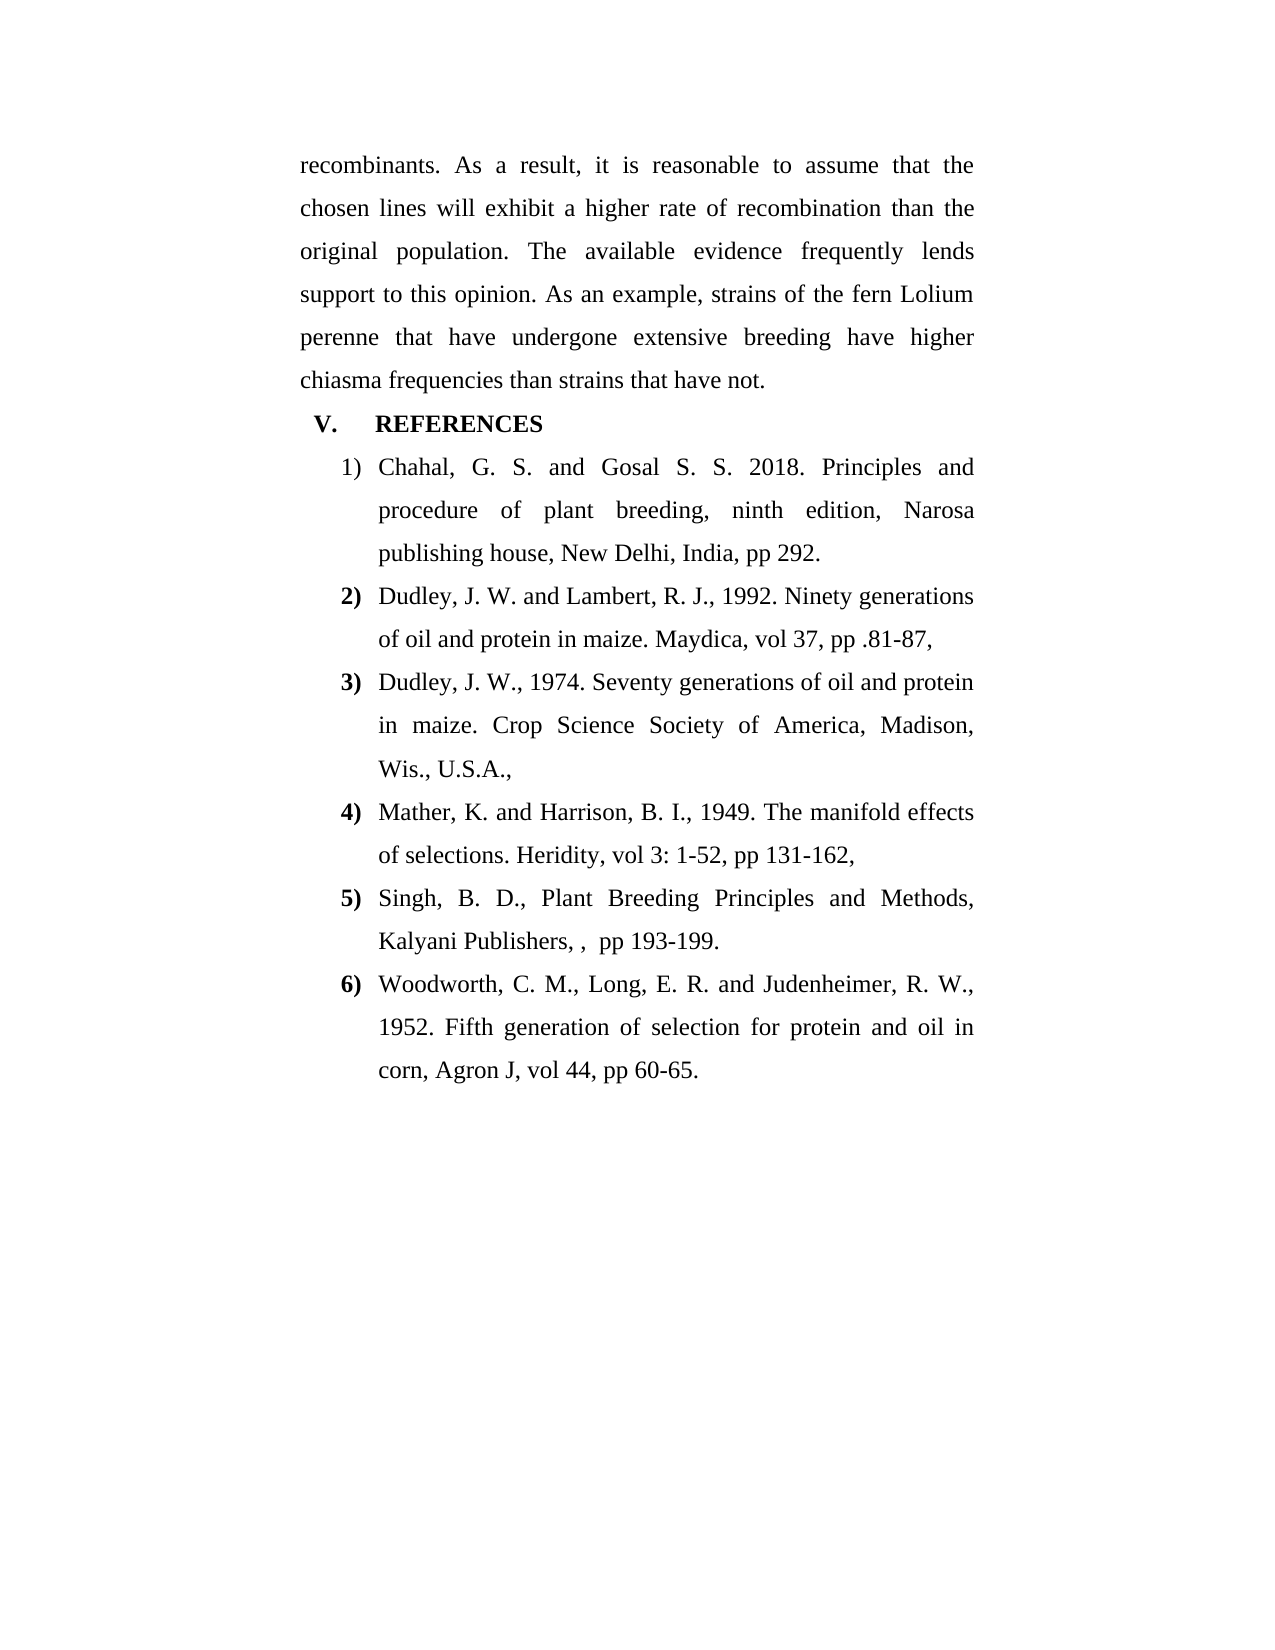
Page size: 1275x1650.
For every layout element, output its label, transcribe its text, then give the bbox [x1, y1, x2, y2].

list Mather, K. and Harrison, B. I., 1949. The manifold effects of selections. Heridity, vol 3: 1-52, pp 131-162, [341, 797, 975, 869]
list REFERENCES [337, 409, 975, 437]
list Dudley, J. W. and Lambert, R. J., 1992. Ninety generations of oil and protein in maize. Maydica, vol 37, pp .81-87, [341, 581, 975, 653]
list Singh, B. D., Plant Breeding Principles and Methods, Kalyani Publishers, , pp 193-199. [341, 883, 975, 955]
list Woodworth, C. M., Long, E. R. and Judenheimer, R. W., 1952. Fifth generation of selection for protein and oil in corn, Agron J, vol 44, pp 60-65. [341, 969, 975, 1084]
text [300, 150, 975, 394]
list Dudley, J. W., 1974. Seventy generations of oil and protein in maize. Crop Science Society of America, Madison, Wis., U.S.A., [341, 667, 975, 782]
list Chahal, G. S. and Gosal S. S. 2018. Principles and procedure of plant breeding, ninth edition, Narosa publishing house, New Delhi, India, pp 292. [341, 452, 975, 567]
